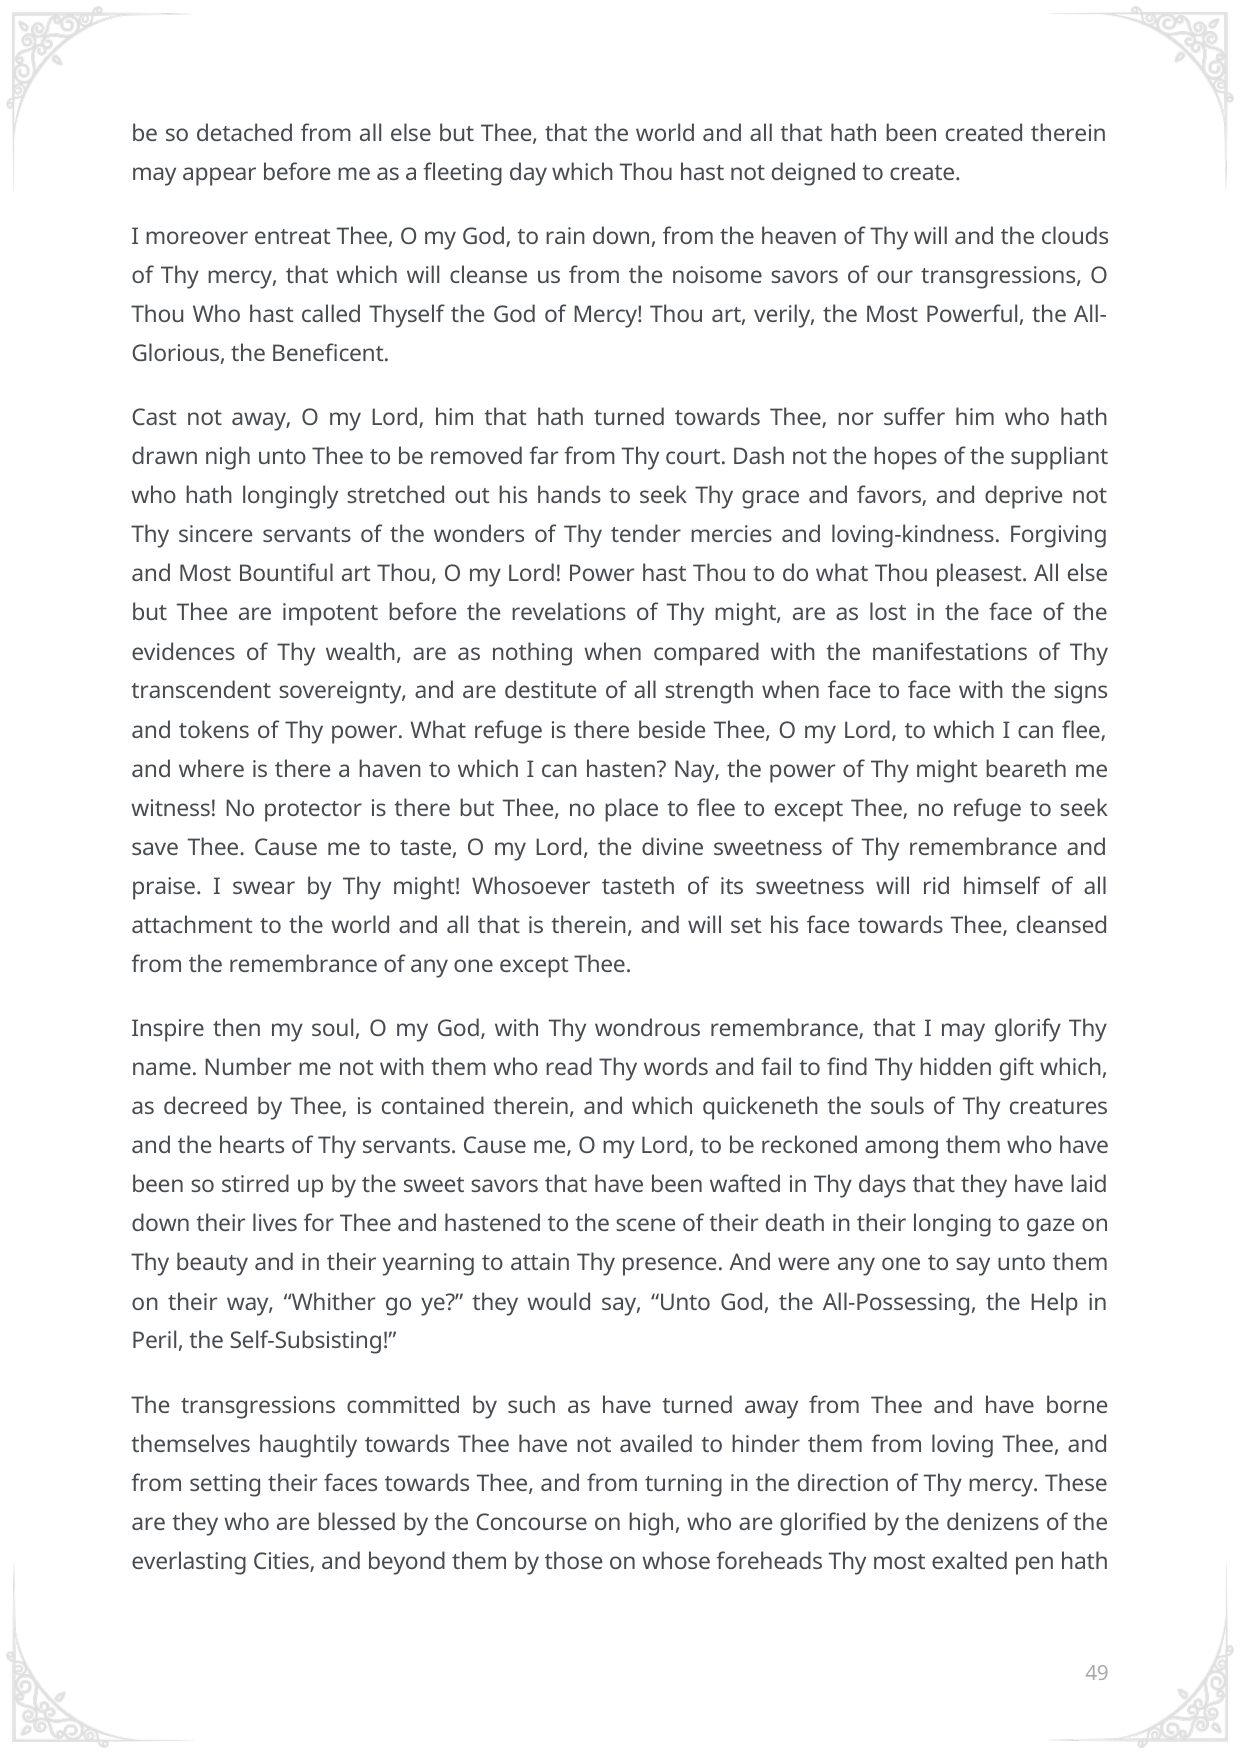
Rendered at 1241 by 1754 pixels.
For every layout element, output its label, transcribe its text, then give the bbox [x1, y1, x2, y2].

text I moreover entreat Thee, O my God, to rain down, from the heaven of Thy will and the clouds of Thy mercy, that which will cleanse us from the noisome savors of our transgressions, O Thou Who hast called Thyself the God of Mercy! Thou art, verily, the Most Powerful, the All-Glorious, the Beneficent. [131, 220, 1109, 368]
text Cast not away, O my Lord, him that hath turned towards Thee, nor suffer him who hath drawn nigh unto Thee to be removed far from Thy court. Dash not the hopes of the suppliant who hath longingly stretched out his hands to seek Thy grace and favors, and deprive not Thy sincere servants of the wonders of Thy tender mercies and loving-kindness. Forgiving and Most Bountiful art Thou, O my Lord! Power hast Thou to do what Thou pleasest. All else but Thee are impotent before the revelations of Thy might, are as lost in the face of the evidences of Thy wealth, are as nothing when compared with the manifestations of Thy transcendent sovereignty, and are destitute of all strength when face to face with the signs and tokens of Thy power. What refuge is there beside Thee, O my Lord, to which I can flee, and where is there a haven to which I can hasten? Nay, the power of Thy might beareth me witness! No protector is there but Thee, no place to flee to except Thee, no refuge to seek save Thee. Cause me to taste, O my Lord, the divine sweetness of Thy remembrance and praise. I swear by Thy might! Whosoever tasteth of its sweetness will rid himself of all attachment to the world and all that is therein, and will set his face towards Thee, cleansed from the remembrance of any one except Thee. [131, 401, 1109, 979]
picture [1046, 1560, 1234, 1748]
text Inspire then my soul, O my God, with Thy wondrous remembrance, that I may glorify Thy name. Number me not with them who read Thy words and fail to find Thy hidden gift which, as decreed by Thee, is contained therein, and which quickeneth the souls of Thy creatures and the hearts of Thy servants. Cause me, O my Lord, to be reckoned among them who have been so stirred up by the sweet savors that have been wafted in Thy days that they have laid down their lives for Thee and hastened to the scene of their death in their longing to gaze on Thy beauty and in their yearning to attain Thy presence. And were any one to say unto them on their way, “Whither go ye?” they would say, “Unto God, the All-Possessing, the Help in Peril, the Self-Subsisting!” [131, 1012, 1109, 1356]
picture [6, 6, 194, 194]
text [131, 1388, 1109, 1576]
picture [1046, 6, 1234, 194]
picture [6, 1560, 194, 1748]
